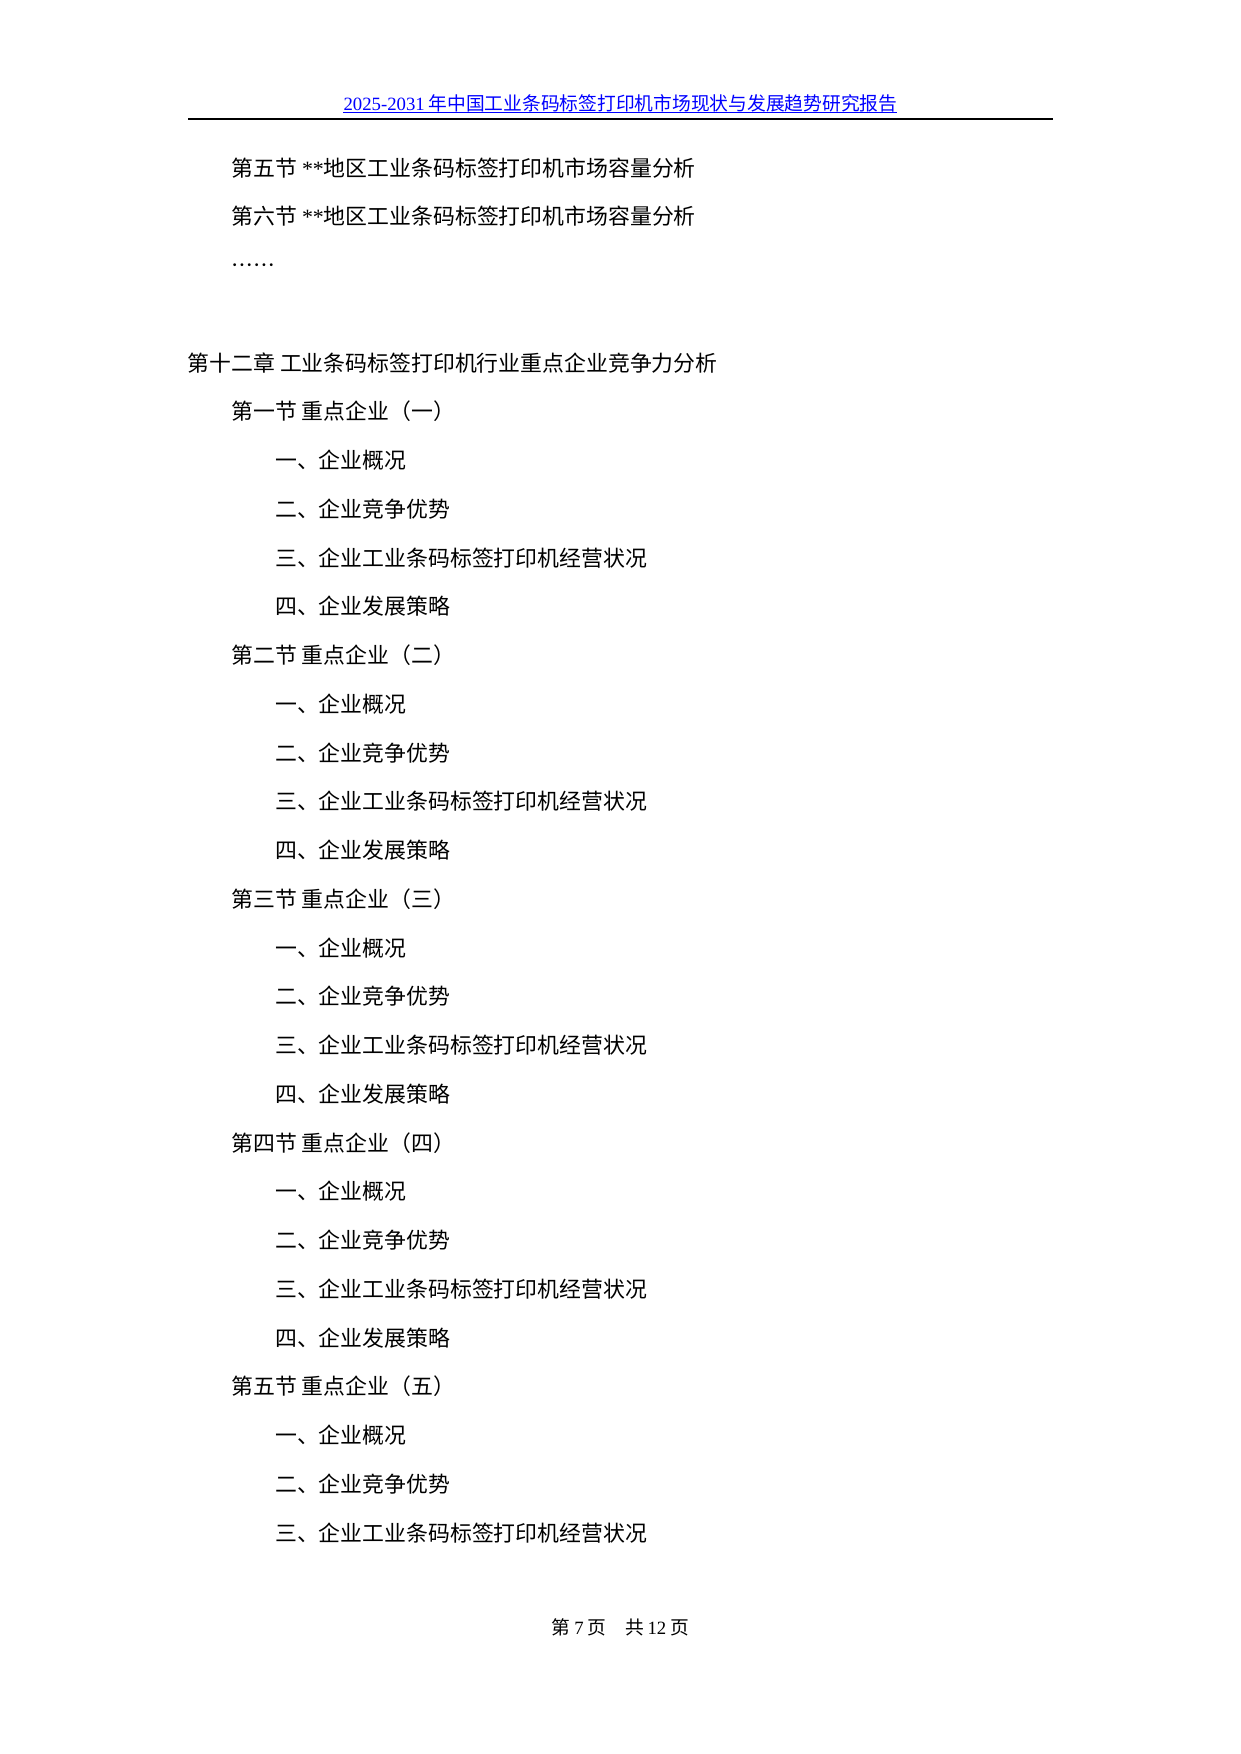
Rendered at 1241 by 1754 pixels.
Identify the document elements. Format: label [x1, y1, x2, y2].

text [187, 150, 1053, 1548]
